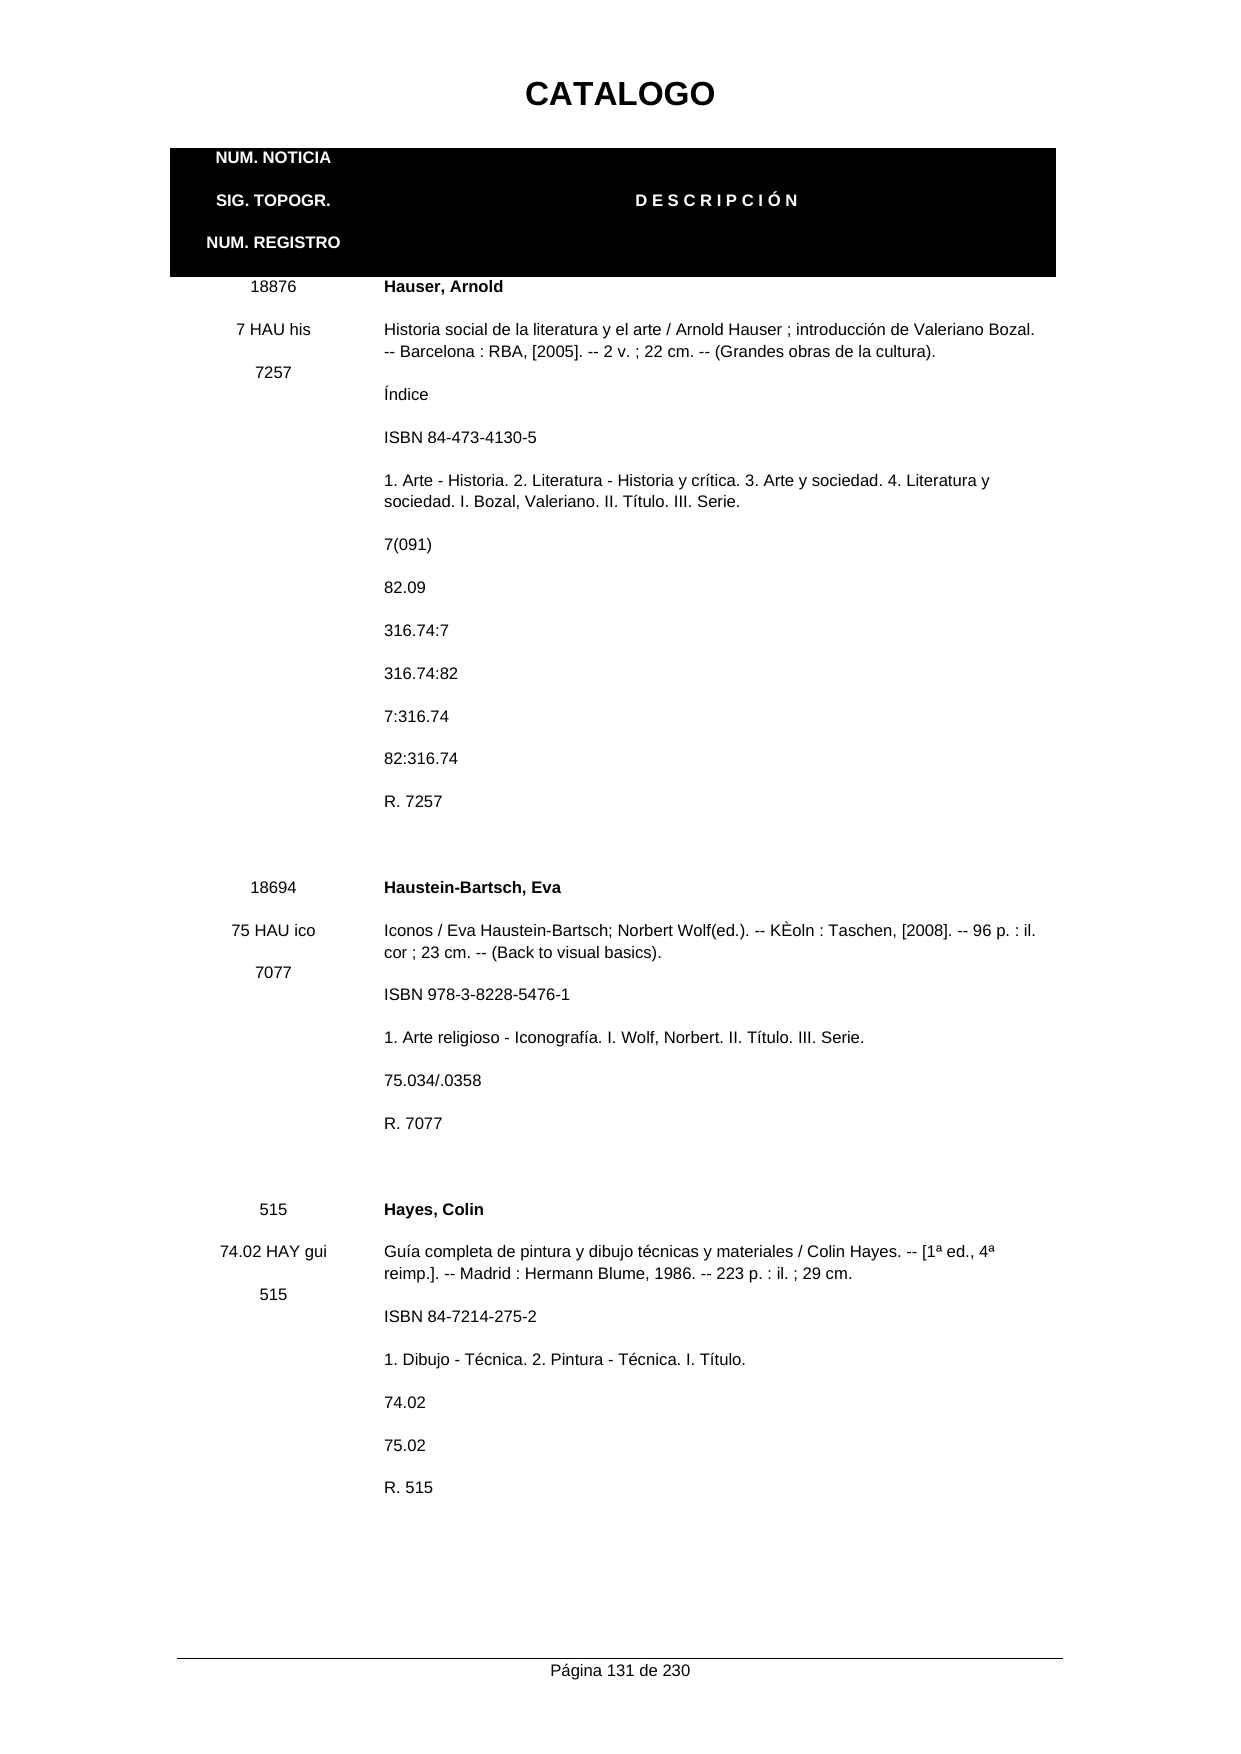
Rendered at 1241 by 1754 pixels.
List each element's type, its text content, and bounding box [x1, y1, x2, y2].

table_cell Haustein-Bartsch, Eva Iconos / Eva Haustein-Bartsch; Norbert Wolf(ed.). -- KÈoln : Taschen, [2008]. -- 96 p. : il. cor ; 23 cm. -- (Back to visual basics). ISBN 978-3-8228-5476-1 1. Arte religioso - Iconografía. I. Wolf, Norbert. II. Título. III. Serie. 75.034/.0358 R. 7077 [377, 878, 1056, 1199]
table_cell Hayes, Colin Guía completa de pintura y dibujo técnicas y materiales / Colin Hayes. -- [1ª ed., 4ª reimp.]. -- Madrid : Hermann Blume, 1986. -- 223 p. : il. ; 29 cm. ISBN 84-7214-275-2 1. Dibujo - Técnica. 2. Pintura - Técnica. I. Título. 74.02 75.02 R. 515 [377, 1199, 1056, 1564]
table_cell 18694 75 HAU ico 7077 [170, 878, 377, 1199]
table_cell Hauser, Arnold Historia social de la literatura y el arte / Arnold Hauser ; introducción de Valeriano Bozal. -- Barcelona : RBA, [2005]. -- 2 v. ; 22 cm. -- (Grandes obras de la cultura). Índice ISBN 84-473-4130-5 1. Arte - Historia. 2. Literatura - Historia y crítica. 3. Arte y sociedad. 4. Literatura y sociedad. I. Bozal, Valeriano. II. Título. III. Serie. 7(091) 82.09 316.74:7 316.74:82 7:316.74 82:316.74 R. 7257 [377, 277, 1056, 878]
table_cell 515 74.02 HAY gui 515 [170, 1199, 377, 1564]
table_header NUM. NOTICIA SIG. TOPOGR. NUM. REGISTRO [170, 148, 377, 277]
table_cell 18876 7 HAU his 7257 [170, 277, 377, 878]
table_header D E S C R I P C I Ó N [377, 148, 1056, 277]
